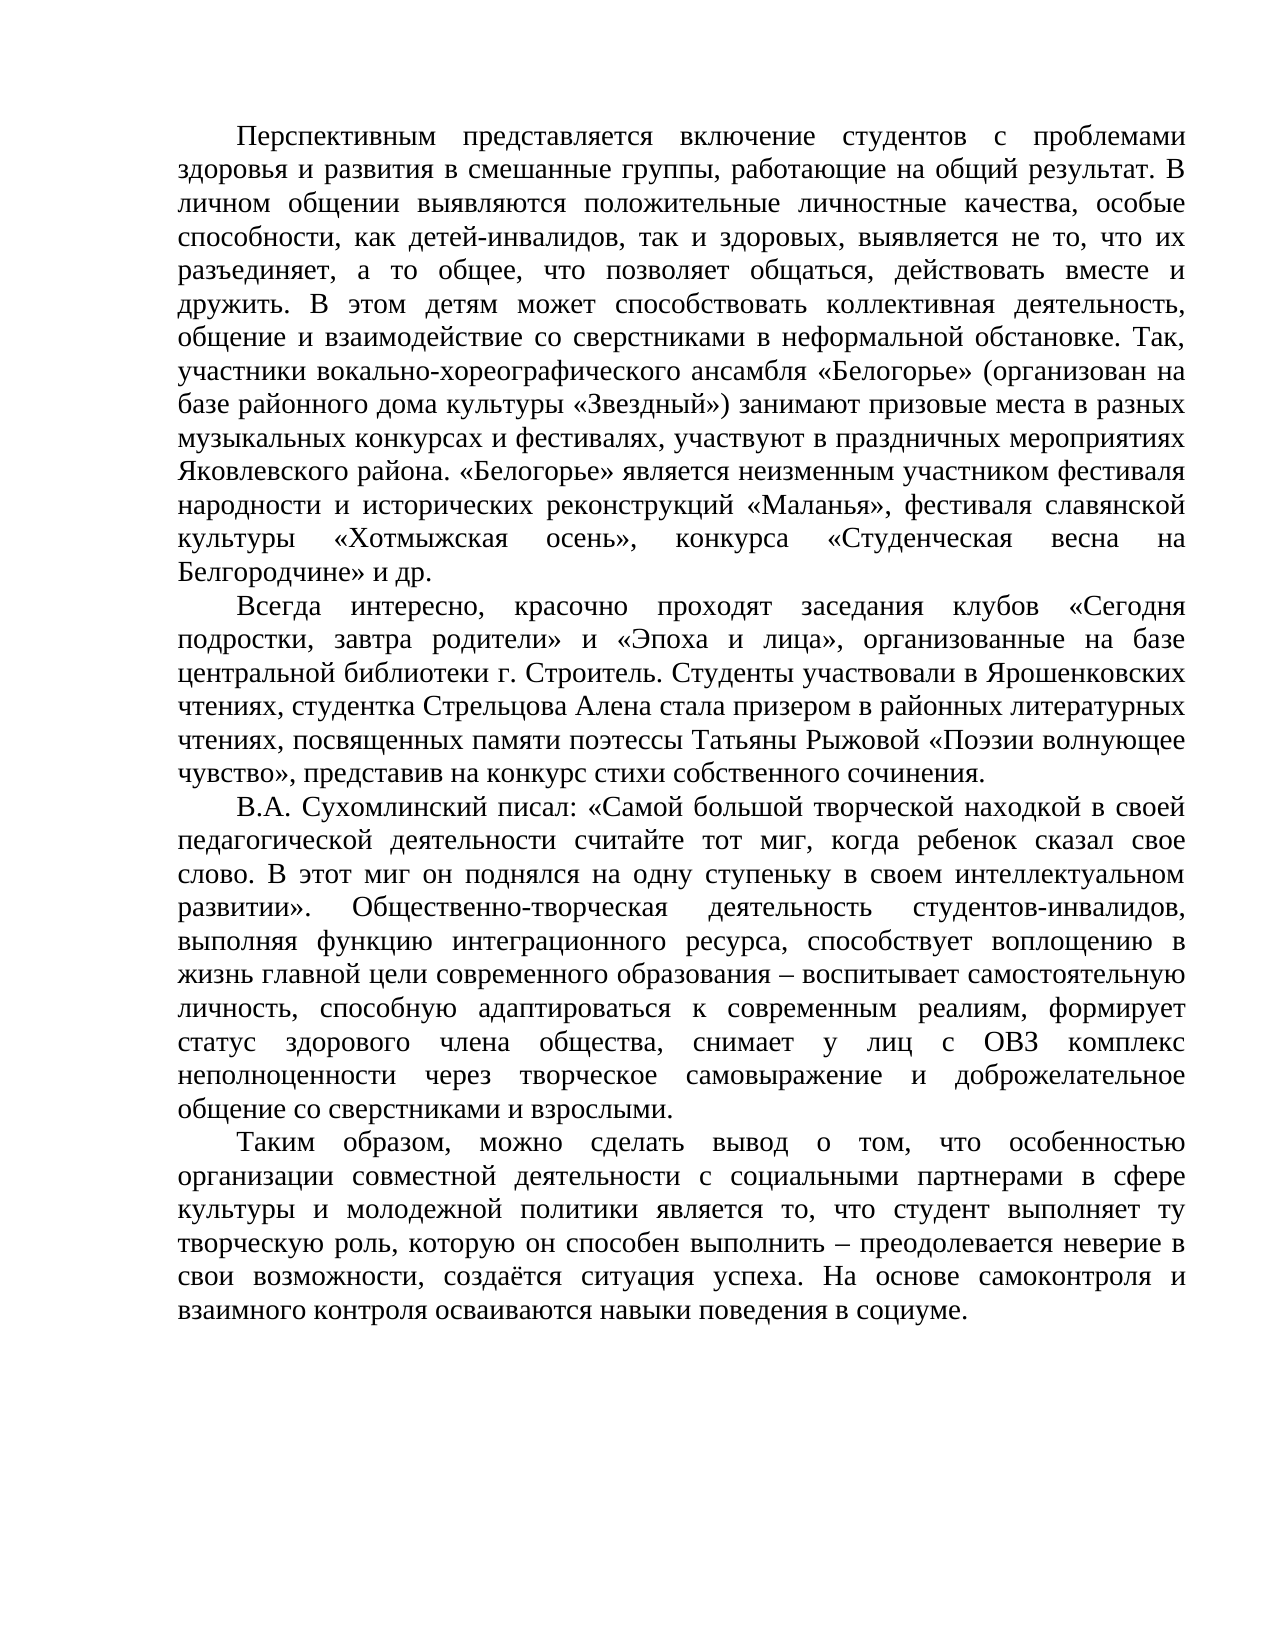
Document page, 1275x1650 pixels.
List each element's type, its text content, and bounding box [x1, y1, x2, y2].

text Всегда интересно, красочно проходят заседания клубов «Сегодня подростки, завтра родители» и «Эпоха и лица», организованные на базе центральной библиотеки г. Строитель. Студенты участвовали в Ярошенковских чтениях, студентка Стрельцова Алена стала призером в районных литературных чтениях, посвященных памяти поэтессы Татьяны Рыжовой «Поэзии волнующее чувство», представив на конкурс стихи собственного сочинения. [177, 588, 1186, 789]
text Перспективным представляется включение студентов с проблемами здоровья и развития в смешанные группы, работающие на общий результат. В личном общении выявляются положительные личностные качества, особые способности, как детей-инвалидов, так и здоровых, выявляется не то, что их разъединяет, а то общее, что позволяет общаться, действовать вместе и дружить. В этом детям может способствовать коллективная деятельность, общение и взаимодействие со сверстниками в неформальной обстановке. Так, участники вокально-хореографического ансамбля «Белогорье» (организован на базе районного дома культуры «Звездный») занимают призовые места в разных музыкальных конкурсах и фестивалях, участвуют в праздничных мероприятиях Яковлевского района. «Белогорье» является неизменным участником фестиваля народности и исторических реконструкций «Маланья», фестиваля славянской культуры «Хотмыжская осень», конкурса «Студенческая весна на Белгородчине» и др. [177, 118, 1186, 588]
text В.А. Сухомлинский писал: «Самой большой творческой находкой в своей педагогической деятельности считайте тот миг, когда ребенок сказал свое слово. В этот миг он поднялся на одну ступеньку в своем интеллектуальном развитии». Общественно-творческая деятельность студентов-инвалидов, выполняя функцию интеграционного ресурса, способствует воплощению в жизнь главной цели современного образования – воспитывает самостоятельную личность, способную адаптироваться к современным реалиям, формирует статус здорового члена общества, снимает у лиц с ОВЗ комплекс неполноценности через творческое самовыражение и доброжелательное общение со сверстниками и взрослыми. [177, 789, 1186, 1124]
text Таким образом, можно сделать вывод о том, что особенностью организации совместной деятельности с социальными партнерами в сфере культуры и молодежной политики является то, что студент выполняет ту творческую роль, которую он способен выполнить – преодолевается неверие в свои возможности, создаётся ситуация успеха. На основе самоконтроля и взаимного контроля осваиваются навыки поведения в социуме. [177, 1124, 1186, 1326]
